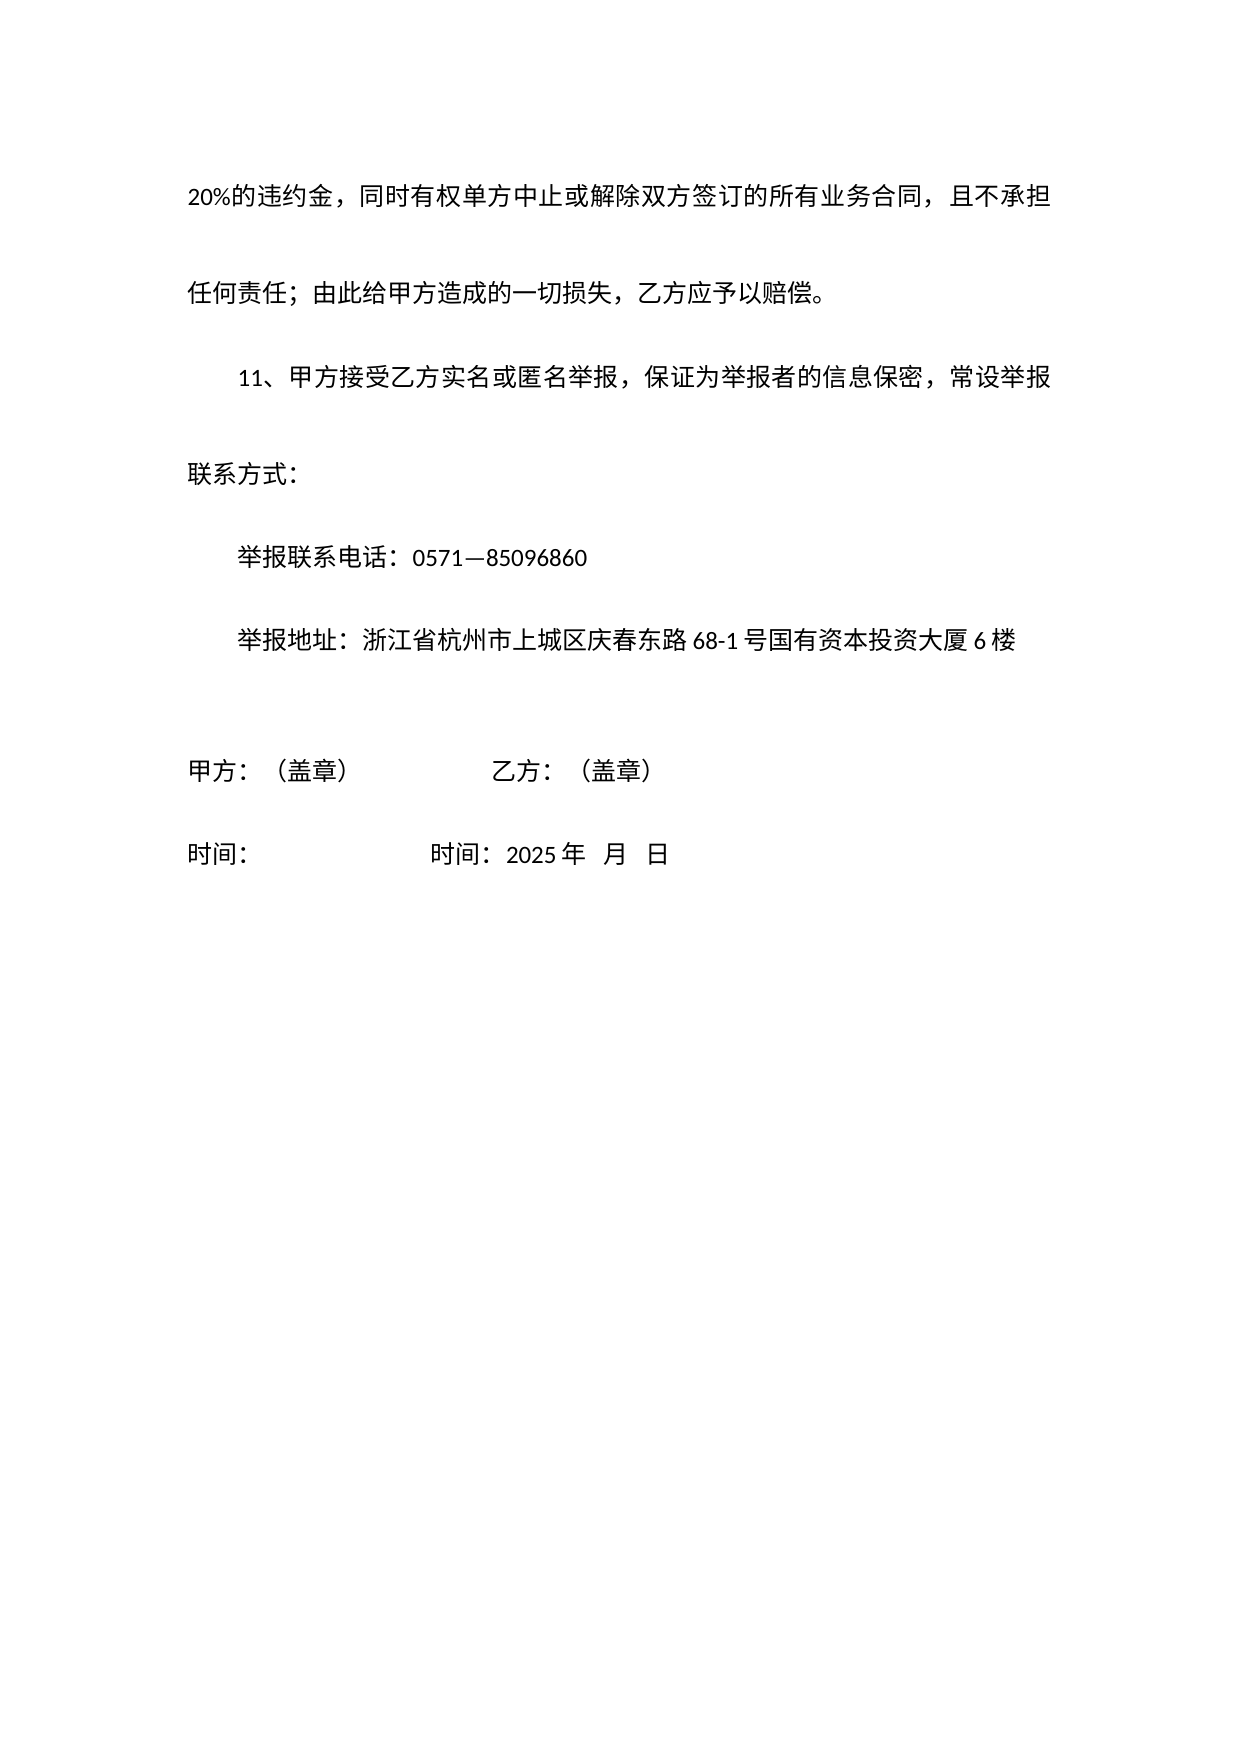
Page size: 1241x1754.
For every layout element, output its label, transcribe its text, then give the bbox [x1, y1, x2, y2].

text 甲方：（盖章） 乙方：（盖章） [187, 737, 1053, 802]
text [187, 162, 1053, 324]
text 举报联系电话：0571—85096860 [187, 523, 1053, 588]
text 11、甲方接受乙方实名或匿名举报，保证为举报者的信息保密，常设举报联系方式： [187, 343, 1053, 505]
text 举报地址：浙江省杭州市上城区庆春东路68-1号国有资本投资大厦6楼 [187, 606, 1053, 671]
text 时间： 时间：2025年 月 日 [187, 820, 1053, 885]
